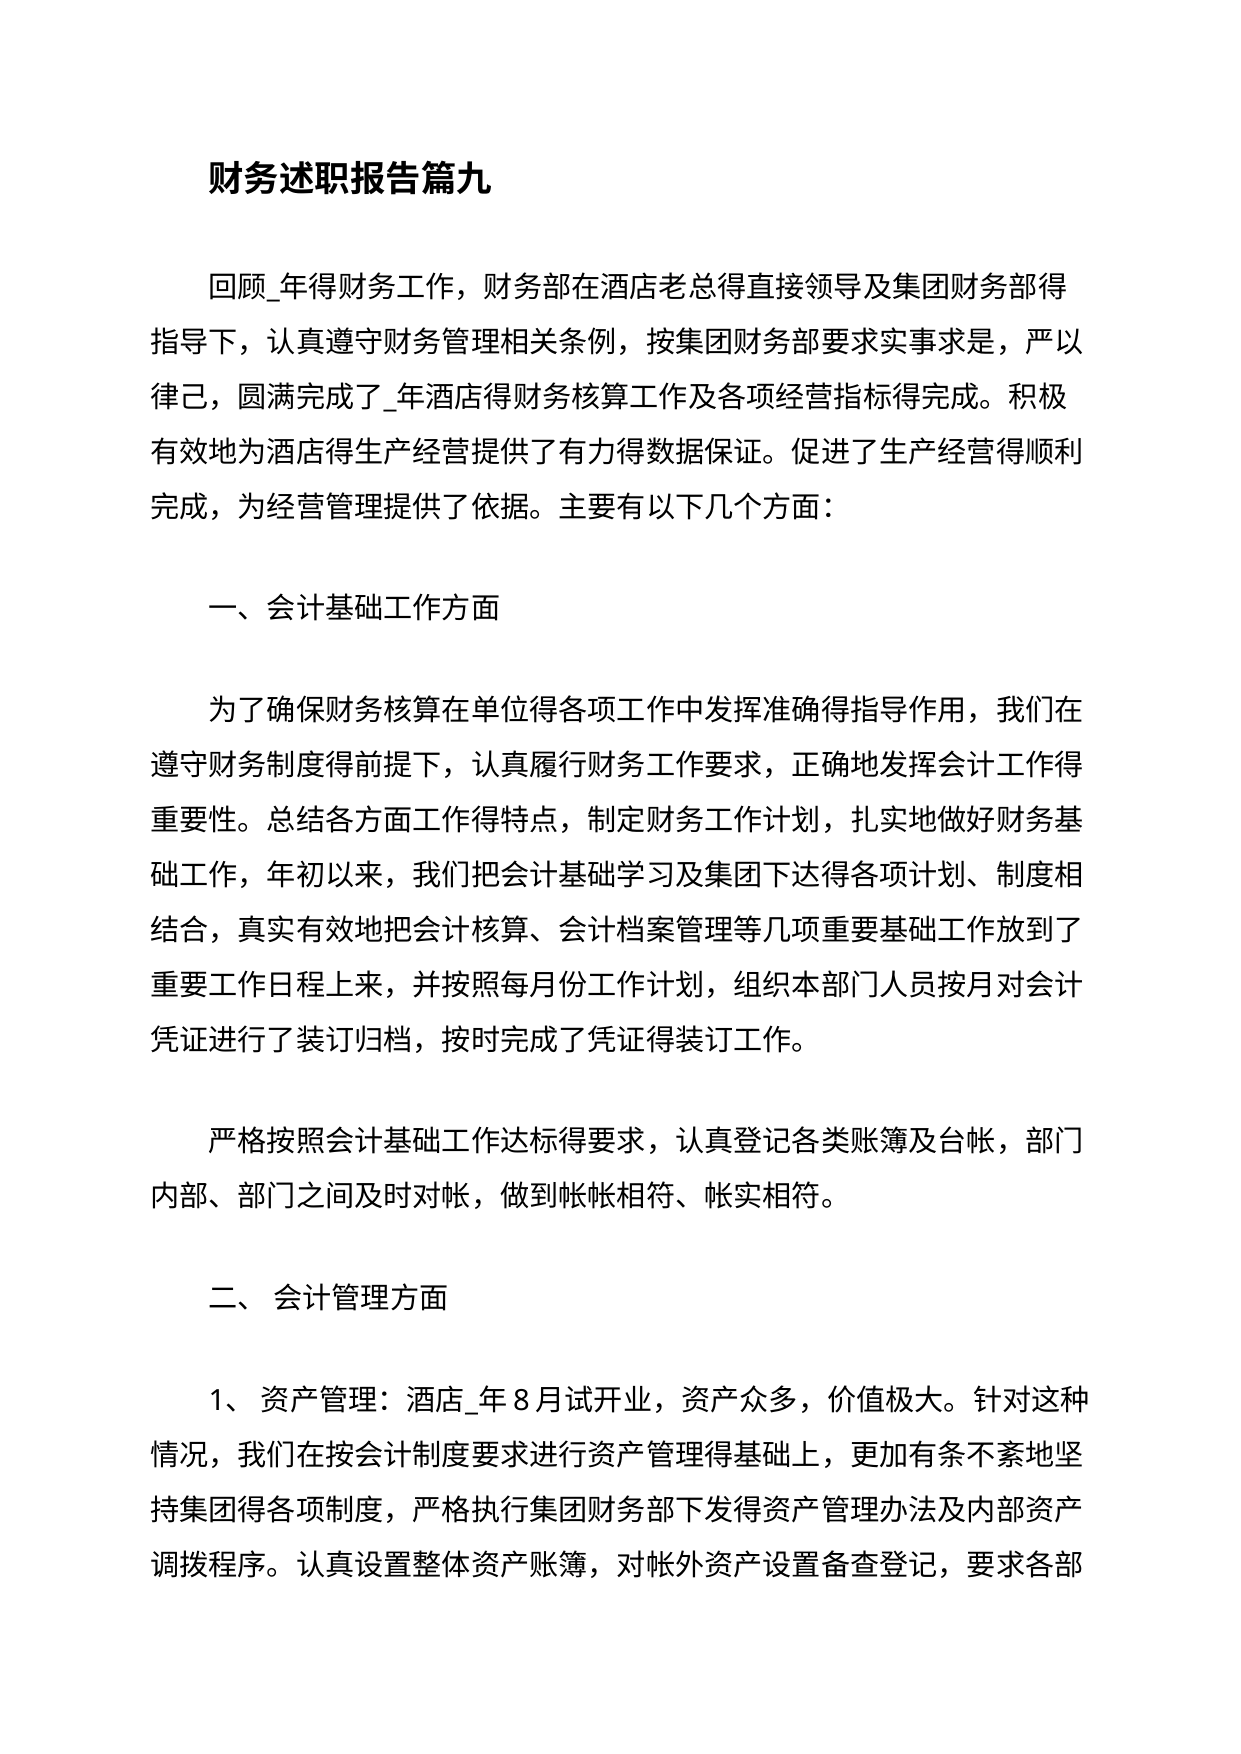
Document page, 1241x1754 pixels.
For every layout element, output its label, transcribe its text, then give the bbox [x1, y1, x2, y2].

text 严格按照会计基础工作达标得要求，认真登记各类账簿及台帐，部门内部、部门之间及时对帐，做到帐帐相符、帐实相符。 [150, 1118, 1090, 1215]
text 为了确保财务核算在单位得各项工作中发挥准确得指导作用，我们在遵守财务制度得前提下，认真履行财务工作要求，正确地发挥会计工作得重要性。总结各方面工作得特点，制定财务工作计划，扎实地做好财务基础工作，年初以来，我们把会计基础学习及集团下达得各项计划、制度相结合，真实有效地把会计核算、会计档案管理等几项重要基础工作放到了重要工作日程上来，并按照每月份工作计划，组织本部门人员按月对会计凭证进行了装订归档，按时完成了凭证得装订工作。 [150, 687, 1090, 1058]
text 一、会计基础工作方面 [150, 585, 1090, 627]
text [150, 1376, 1090, 1583]
text 二、 会计管理方面 [150, 1274, 1090, 1317]
text 回顾_年得财务工作，财务部在酒店老总得直接领导及集团财务部得指导下，认真遵守财务管理相关条例，按集团财务部要求实事求是，严以律己，圆满完成了_年酒店得财务核算工作及各项经营指标得完成。积极有效地为酒店得生产经营提供了有力得数据保证。促进了生产经营得顺利完成，为经营管理提供了依据。主要有以下几个方面： [150, 263, 1090, 526]
text 财务述职报告篇九 [150, 150, 1090, 201]
